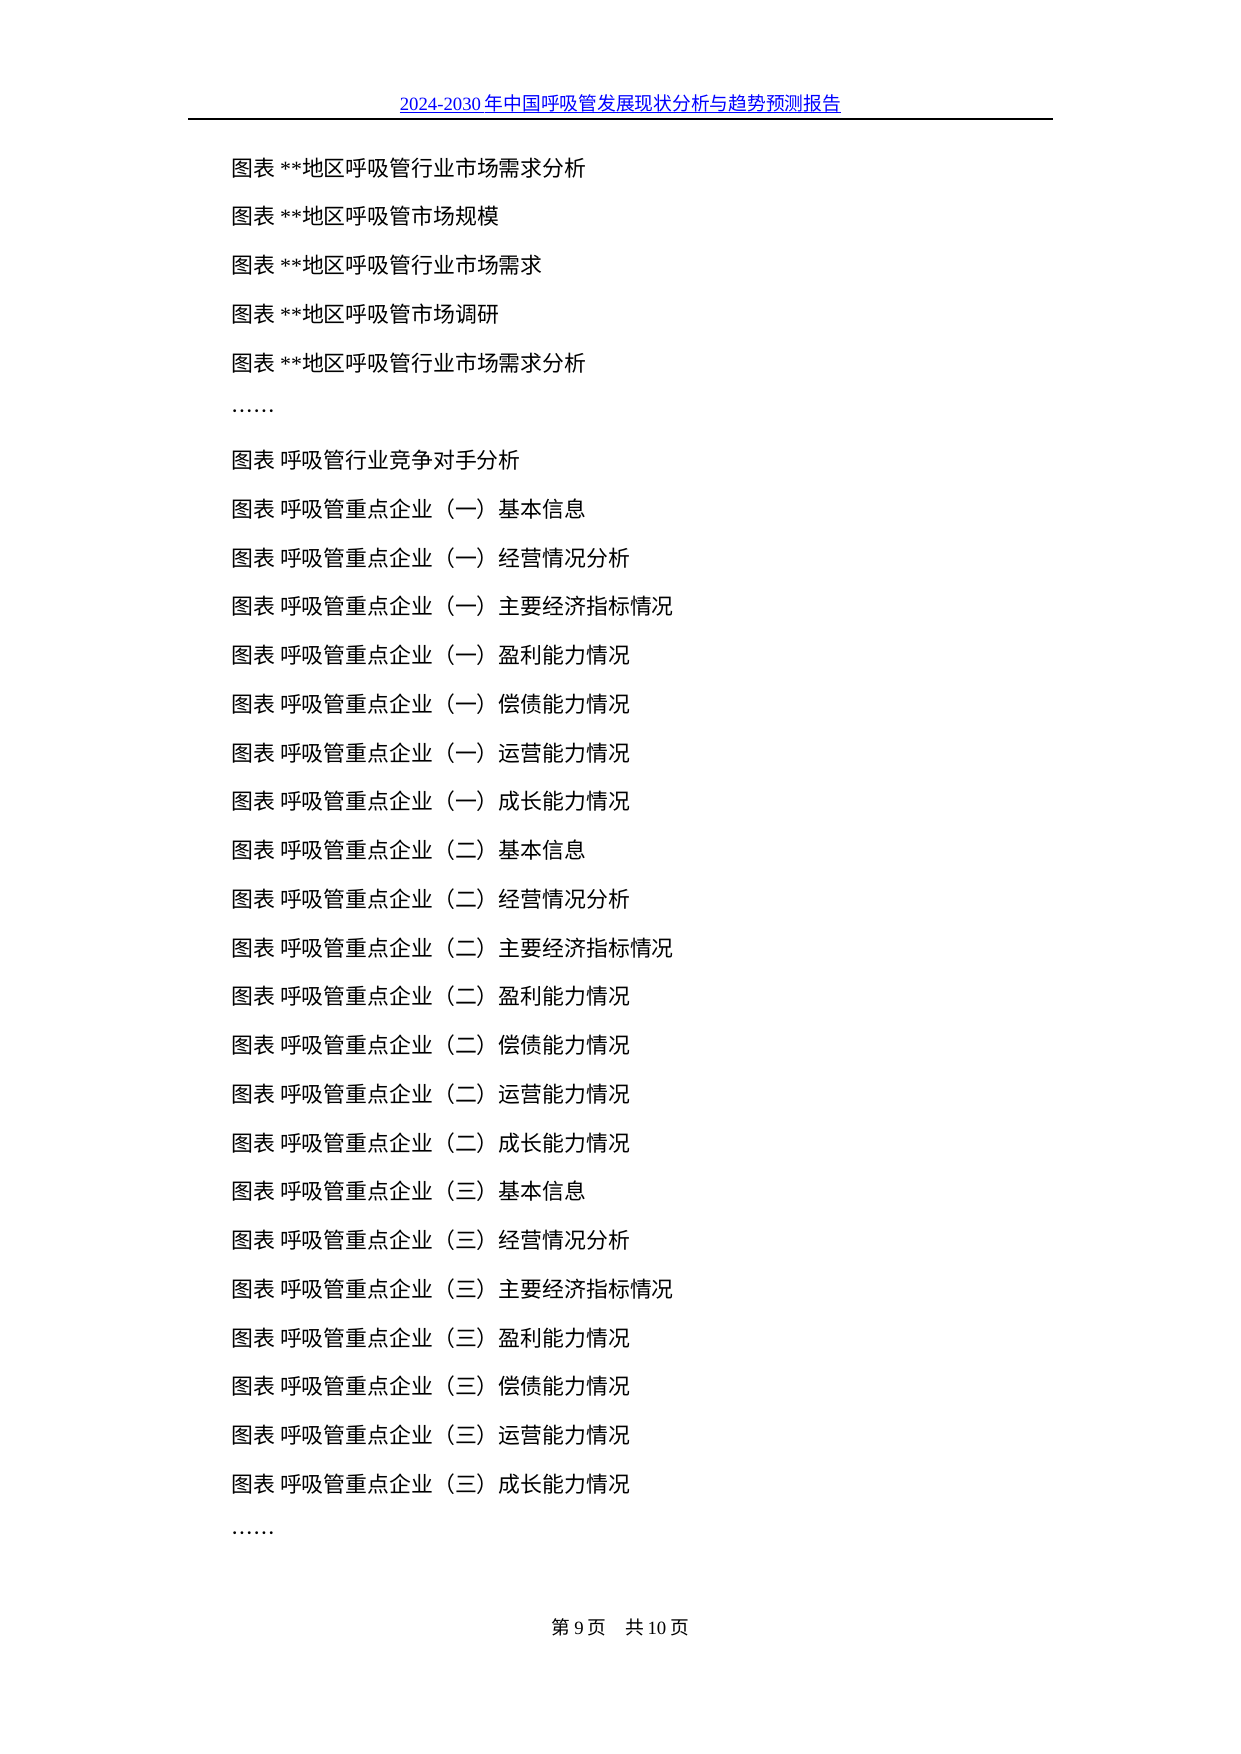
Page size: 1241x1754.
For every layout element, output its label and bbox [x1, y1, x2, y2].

text [187, 150, 1053, 1548]
